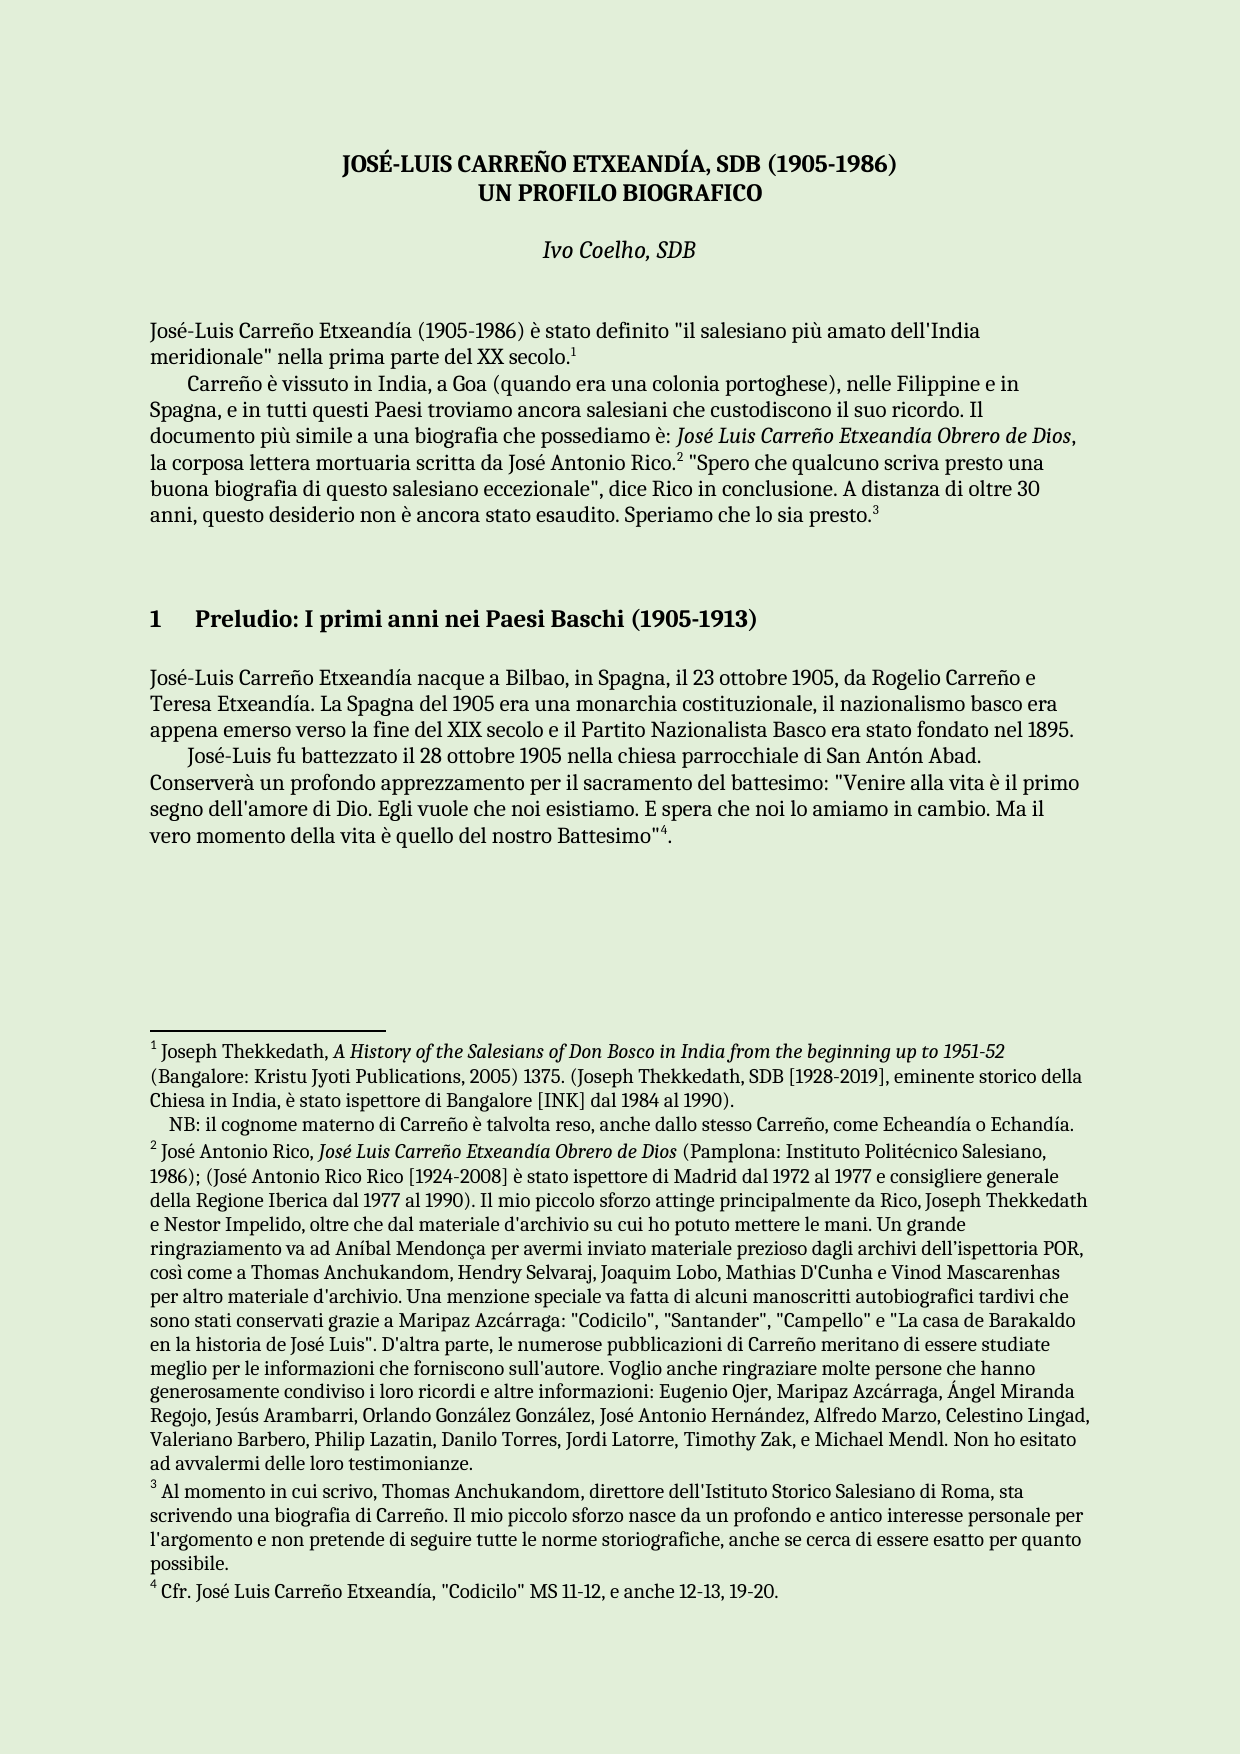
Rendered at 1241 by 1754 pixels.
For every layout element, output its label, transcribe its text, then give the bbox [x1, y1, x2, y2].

subtitle Preludio: I primi anni nei Paesi Baschi (1905-1913) [150, 605, 1090, 634]
text José-Luis fu battezzato il 28 ottobre 1905 nella chiesa parrocchiale di San Antón Abad. Conserverà un profondo apprezzamento per il sacramento del battesimo: "Venire alla vita è il primo segno dell'amore di Dio. Egli vuole che noi esistiamo. E spera che noi lo amiamo in cambio. Ma il vero momento della vita è quello del nostro Battesimo". [150, 743, 1090, 849]
text Carreño è vissuto in India, a Goa (quando era una colonia portoghese), nelle Filippine e in Spagna, e in tutti questi Paesi troviamo ancora salesiani che custodiscono il suo ricordo. Il documento più simile a una biografia che possediamo è: José Luis Carreño Etxeandía Obrero de Dios, la corposa lettera mortuaria scritta da José Antonio Rico. "Spero che qualcuno scriva presto una buona biografia di questo salesiano eccezionale", dice Rico in conclusione. A distanza di oltre 30 anni, questo desiderio non è ancora stato esaudito. Speriamo che lo sia presto. [150, 370, 1090, 528]
text JOSÉ-LUIS CARREÑO ETXEANDÍA, SDB (1905-1986) [150, 150, 1090, 179]
text José-Luis Carreño Etxeandía nacque a Bilbao, in Spagna, il 23 ottobre 1905, da Rogelio Carreño e Teresa Etxeandía. La Spagna del 1905 era una monarchia costituzionale, il nazionalismo basco era appena emerso verso la fine del XIX secolo e il Partito Nazionalista Basco era stato fondato nel 1895. [150, 664, 1090, 743]
text Ivo Coelho, SDB [150, 236, 1090, 265]
text UN PROFILO BIOGRAFICO [150, 179, 1090, 207]
text José-Luis Carreño Etxeandía (1905-1986) è stato definito "il salesiano più amato dell'India meridionale" nella prima parte del XX secolo. [150, 318, 1090, 370]
